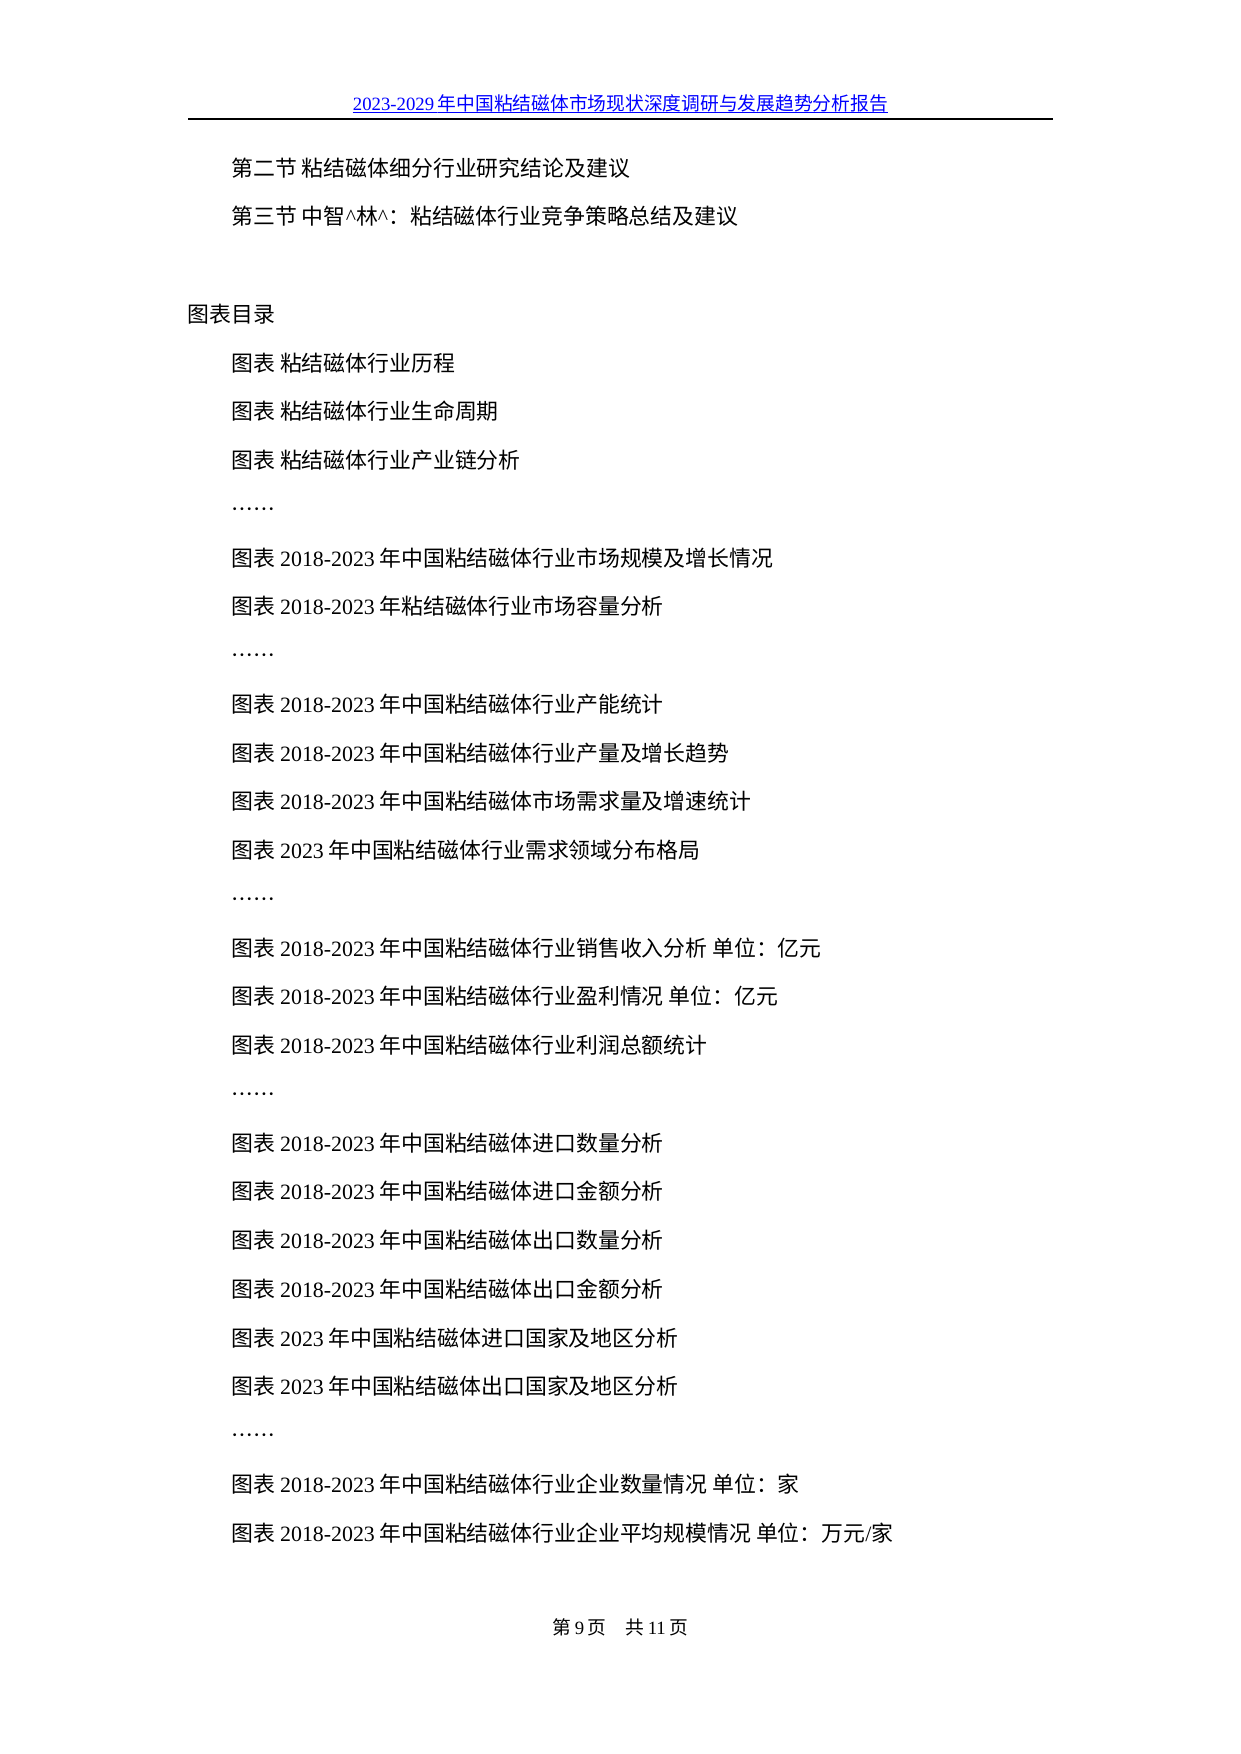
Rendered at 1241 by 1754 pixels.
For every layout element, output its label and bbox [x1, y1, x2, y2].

text [187, 150, 1053, 1548]
